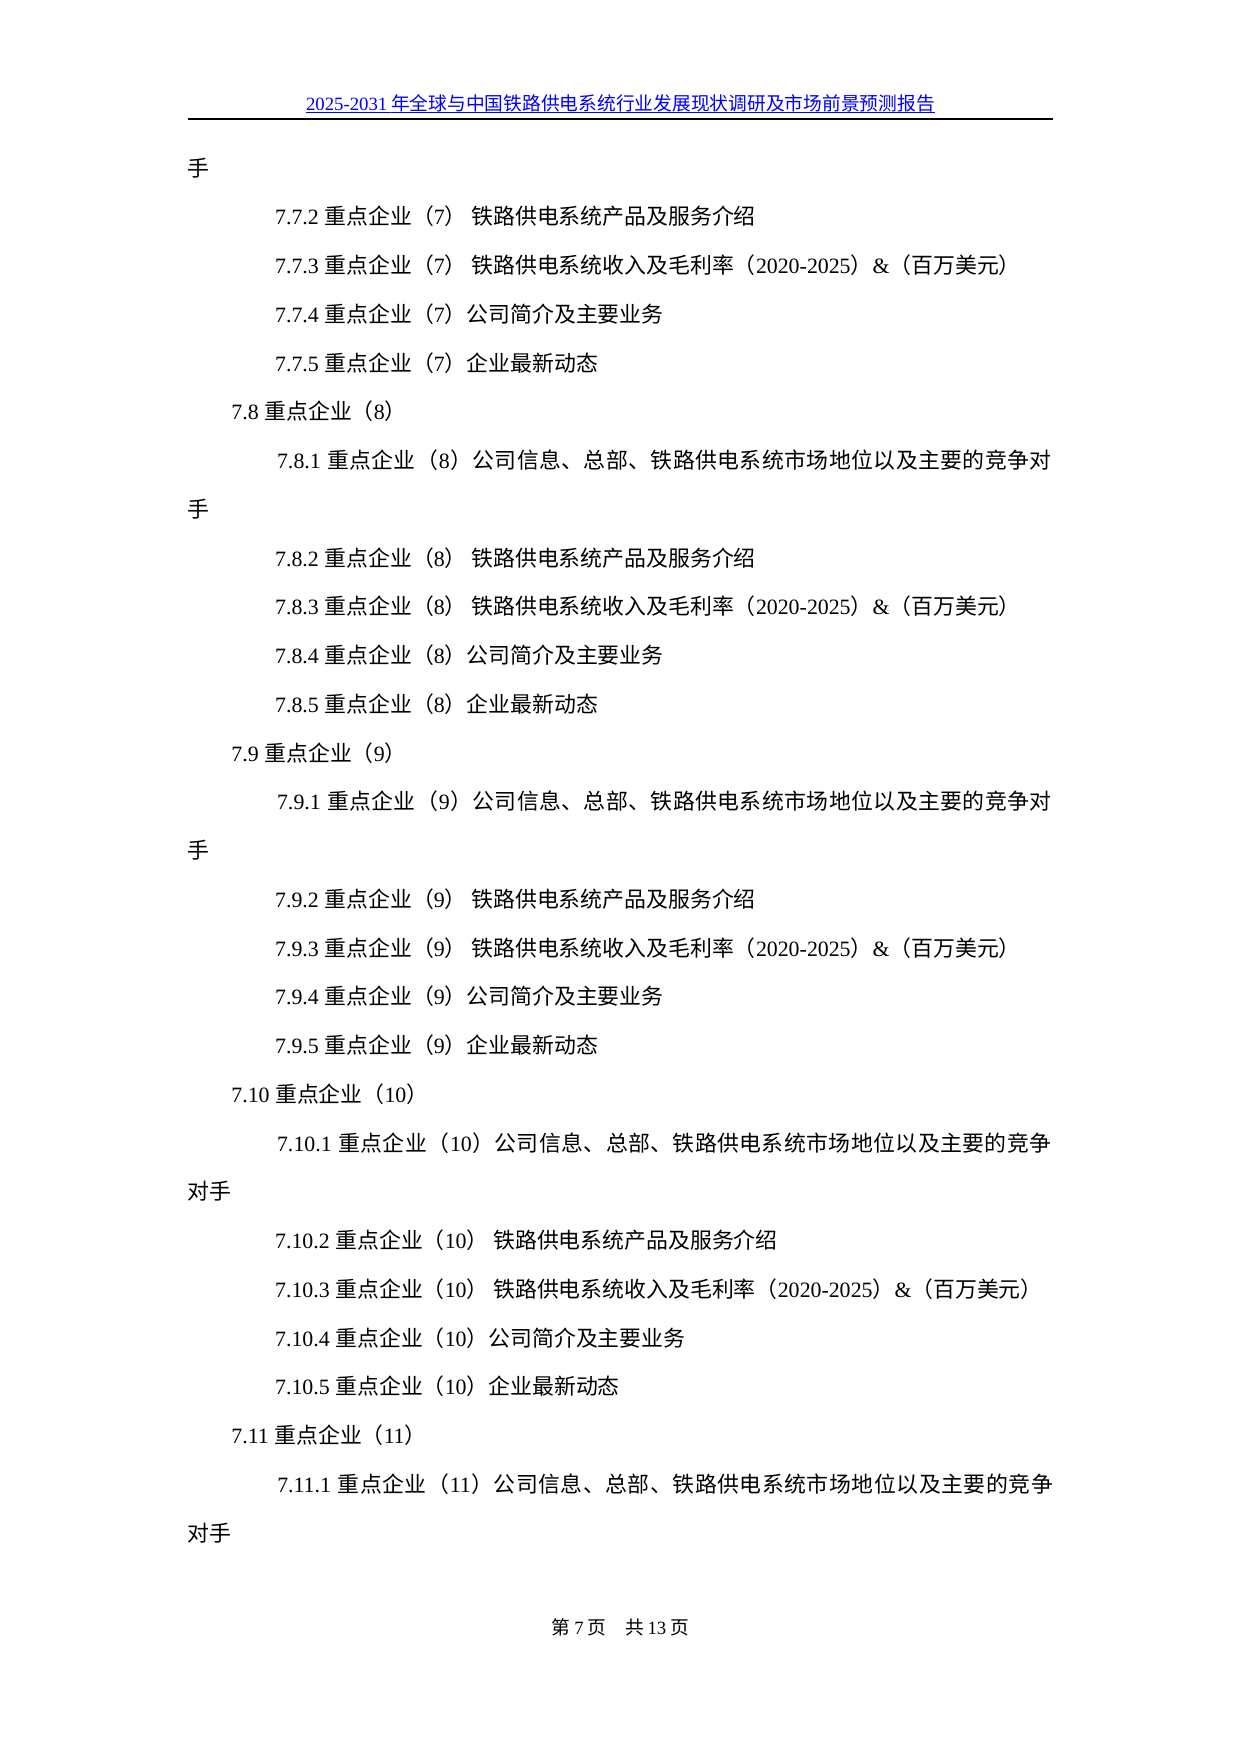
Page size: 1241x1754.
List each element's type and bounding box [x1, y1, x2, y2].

text [187, 150, 1053, 1548]
